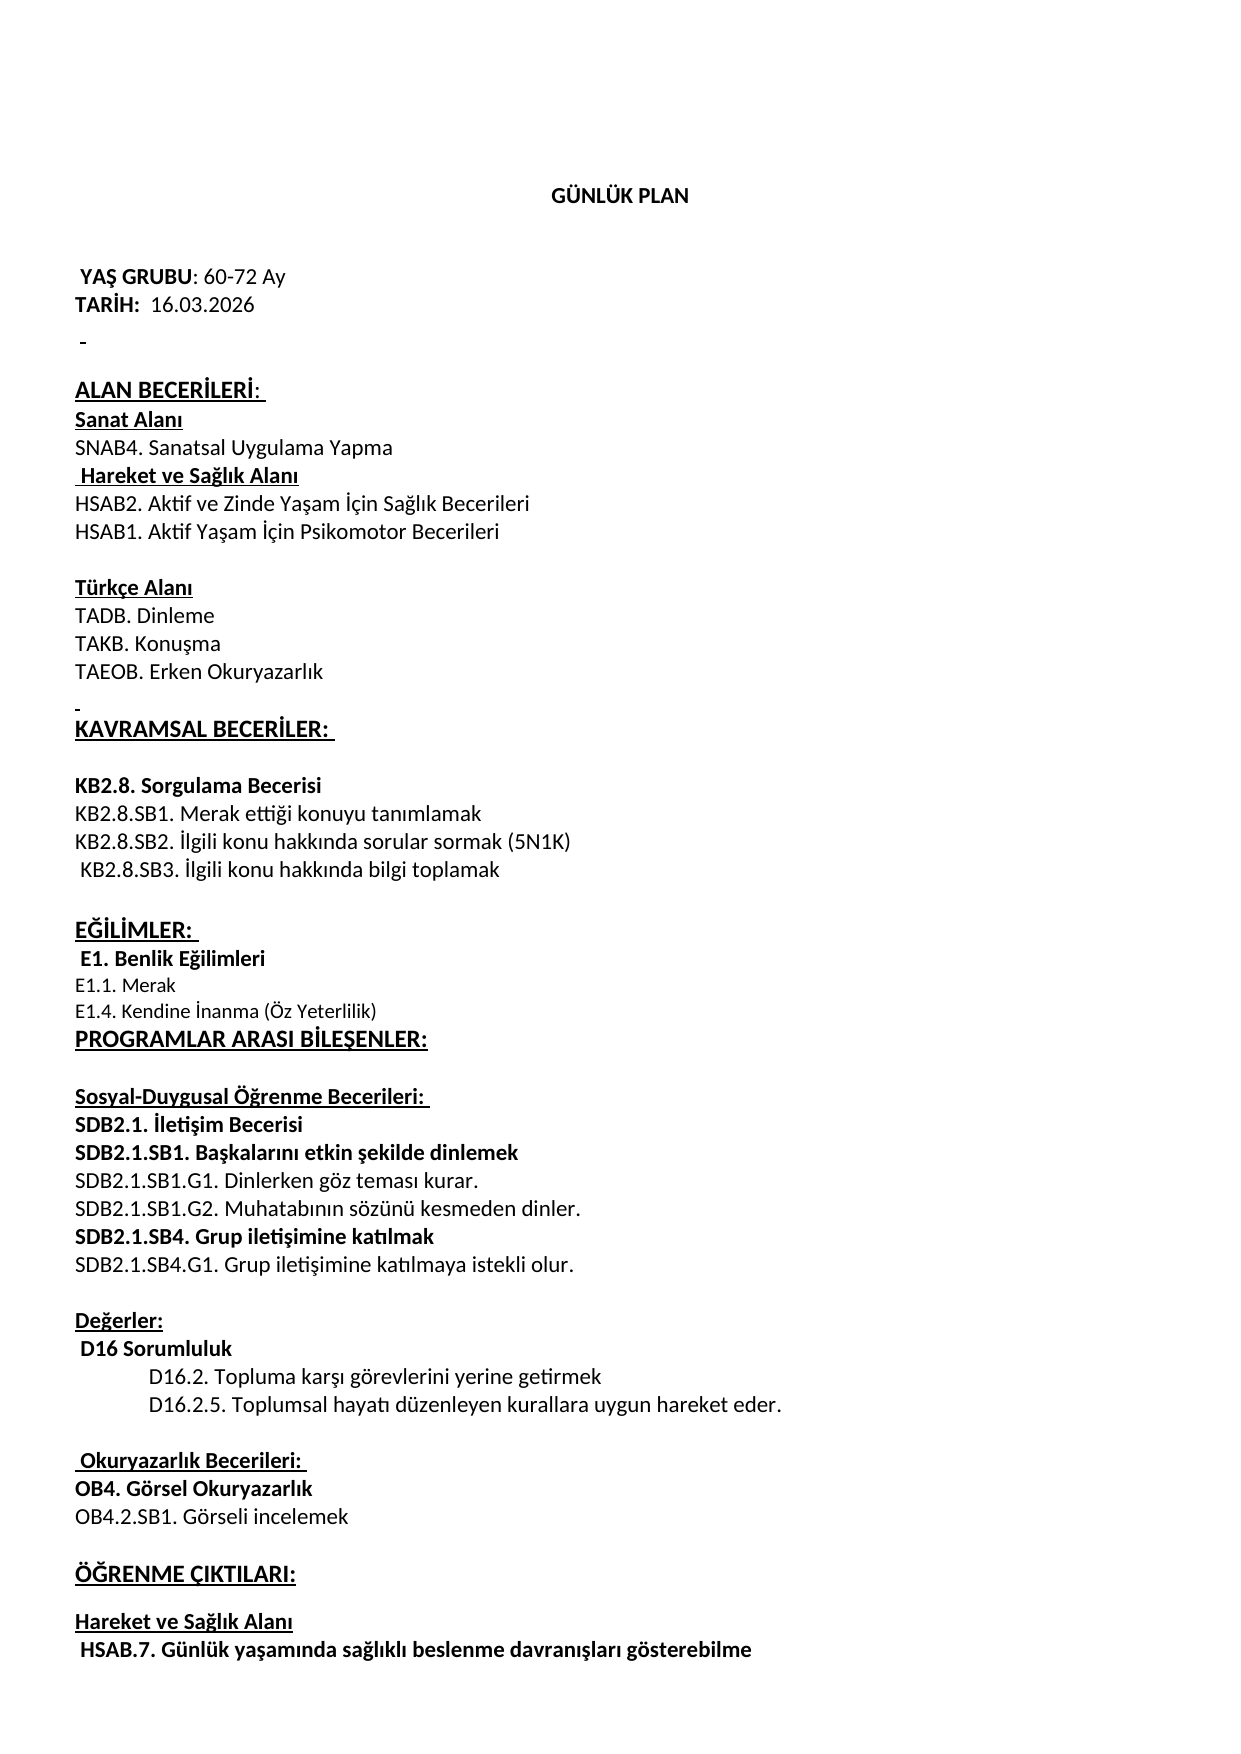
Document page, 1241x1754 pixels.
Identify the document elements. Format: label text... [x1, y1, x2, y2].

text GÜNLÜK PLAN [75, 181, 1165, 209]
text D16 Sorumluluk [75, 1334, 1165, 1362]
text SDB2.1.SB1. Başkalarını etkin şekilde dinlemek [75, 1138, 1165, 1166]
text SDB2.1.SB4.G1. Grup iletişimine katılmaya istekli olur. [75, 1250, 1165, 1278]
text KAVRAMSAL BECERİLER: [75, 713, 1165, 743]
text ALAN BECERİLERİ: [75, 374, 1165, 405]
text Sanat Alanı [75, 405, 1165, 433]
text Değerler: [75, 1306, 1165, 1334]
text OB4. Görsel Okuryazarlık [75, 1474, 1165, 1502]
text E1.1. Merak [75, 973, 1165, 998]
text TADB. Dinleme [75, 601, 1165, 629]
text EĞİLİMLER: [75, 914, 1165, 944]
text PROGRAMLAR ARASI BİLEŞENLER: [75, 1023, 1165, 1054]
text HSAB1. Aktif Yaşam İçin Psikomotor Becerileri [75, 517, 1165, 545]
text SDB2.1. İletişim Becerisi [75, 1110, 1165, 1138]
text SDB2.1.SB4. Grup iletişimine katılmak [75, 1222, 1165, 1250]
text KB2.8.SB3. İlgili konu hakkında bilgi toplamak [75, 856, 1165, 883]
text ÖĞRENME ÇIKTILARI: [75, 1558, 1165, 1589]
text TAKB. Konuşma [75, 629, 1165, 657]
text D16.2.5. Toplumsal hayatı düzenleyen kurallara uygun hareket eder. [75, 1390, 1165, 1418]
text KB2.8. Sorgulama Becerisi [75, 771, 1165, 799]
text D16.2. Topluma karşı görevlerini yerine getirmek [75, 1362, 1165, 1390]
text Hareket ve Sağlık Alanı [75, 1607, 1165, 1635]
text SDB2.1.SB1.G1. Dinlerken göz teması kurar. [75, 1166, 1165, 1194]
text KB2.8.SB1. Merak ettiği konuyu tanımlamak [75, 799, 1165, 827]
text Okuryazarlık Becerileri: [75, 1446, 1165, 1474]
text Sosyal-Duygusal Öğrenme Becerileri: [75, 1082, 1165, 1110]
text SNAB4. Sanatsal Uygulama Yapma [75, 433, 1165, 461]
text Hareket ve Sağlık Alanı [75, 461, 1165, 489]
text OB4.2.SB1. Görseli incelemek [75, 1502, 1165, 1530]
text TAEOB. Erken Okuryazarlık [75, 657, 1165, 685]
text Türkçe Alanı [75, 573, 1165, 601]
text HSAB.7. Günlük yaşamında sağlıklı beslenme davranışları gösterebilme [75, 1635, 1165, 1663]
text E1.4. Kendine İnanma (Öz Yeterlilik) [75, 998, 1165, 1023]
text HSAB2. Aktif ve Zinde Yaşam İçin Sağlık Becerileri [75, 489, 1165, 517]
text TARİH: 16.03.2026 [75, 290, 1165, 318]
text YAŞ GRUBU: 60-72 Ay [75, 262, 1165, 290]
text SDB2.1.SB1.G2. Muhatabının sözünü kesmeden dinler. [75, 1194, 1165, 1222]
text E1. Benlik Eğilimleri [75, 944, 1165, 973]
text KB2.8.SB2. İlgili konu hakkında sorular sormak (5N1K) [75, 827, 1165, 856]
